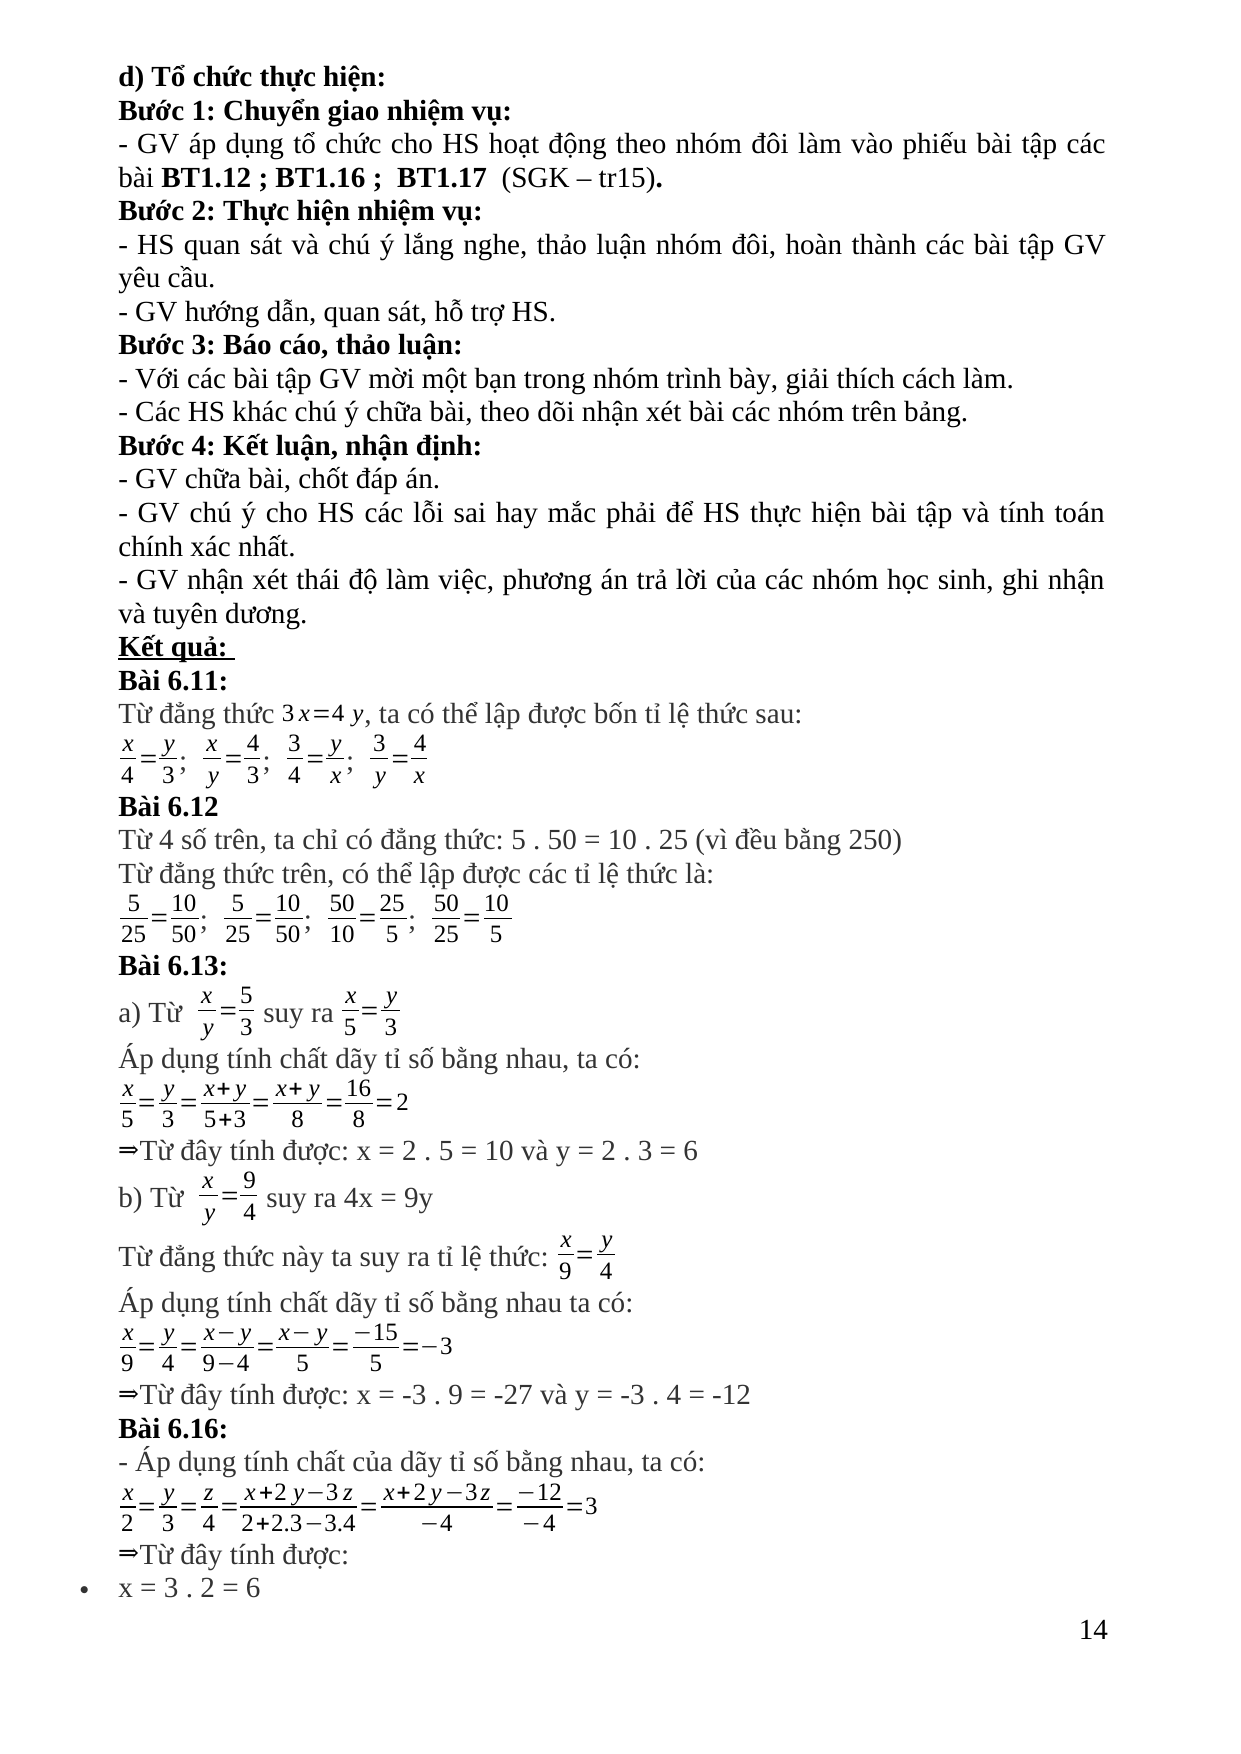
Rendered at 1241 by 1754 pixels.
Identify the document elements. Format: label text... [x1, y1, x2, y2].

text ; ; ; [118, 730, 1107, 789]
text - GV chú ý cho HS các lỗi sai hay mắc phải để HS thực hiện bài tập và tính toán chính xác nhất. [118, 495, 1107, 562]
text Từ 4 số trên, ta chỉ có đẳng thức: 5 . 50 = 10 . 25 (vì đều bằng 250) [118, 822, 1107, 856]
text - GV chữa bài, chốt đáp án. [118, 462, 1107, 495]
text Kết quả: [118, 629, 1107, 663]
text Từ đẳng thức này ta suy ra tỉ lệ thức: [118, 1226, 1107, 1285]
text Từ đẳng thức trên, có thể lập được các tỉ lệ thức là: [118, 856, 1107, 889]
text d) Tổ chức thực hiện: [118, 59, 1107, 93]
text Áp dụng tính chất dãy tỉ số bằng nhau, ta có: [118, 1041, 1107, 1074]
text a) Từ suy ra [118, 982, 1107, 1041]
list x = 3 . 2 = 6 [81, 1571, 1107, 1604]
text Bài 6.11: [118, 663, 1107, 696]
text - HS quan sát và chú ý lắng nghe, thảo luận nhóm đôi, hoàn thành các bài tập GV yêu cầu. [118, 227, 1107, 294]
text Từ đẳng thức , ta có thể lập được bốn tỉ lệ thức sau: [118, 696, 1107, 730]
text Bài 6.16: [118, 1411, 1107, 1444]
text - GV hướng dẫn, quan sát, hỗ trợ HS. [118, 294, 1107, 327]
text Bước 2: Thực hiện nhiệm vụ: [118, 193, 1107, 227]
text b) Từ suy ra 4x = 9y [118, 1167, 1107, 1226]
text - GV áp dụng tổ chức cho HS hoạt động theo nhóm đôi làm vào phiếu bài tập các bài BT1.12 ; BT1.16 ; BT1.17 (SGK – tr15). [118, 126, 1107, 193]
text Từ đây tính được: x = -3 . 9 = -27 và y = -3 . 4 = -12 [118, 1377, 1107, 1411]
text Từ đây tính được: [118, 1537, 1107, 1571]
text Áp dụng tính chất dãy tỉ số bằng nhau ta có: [118, 1285, 1107, 1318]
text - Các HS khác chú ý chữa bài, theo dõi nhận xét bài các nhóm trên bảng. [118, 394, 1107, 428]
text Bài 6.12 [118, 789, 1107, 822]
text Từ đây tính được: x = 2 . 5 = 10 và y = 2 . 3 = 6 [118, 1133, 1107, 1167]
text - GV nhận xét thái độ làm việc, phương án trả lời của các nhóm học sinh, ghi nhận và tuyên dương. [118, 562, 1107, 629]
text Bước 3: Báo cáo, thảo luận: [118, 327, 1107, 361]
text - Áp dụng tính chất của dãy tỉ số bằng nhau, ta có: [118, 1444, 1107, 1478]
text ; ; ; [118, 889, 1107, 948]
text Bước 4: Kết luận, nhận định: [118, 428, 1107, 462]
text Bước 1: Chuyển giao nhiệm vụ: [118, 93, 1107, 126]
text Bài 6.13: [118, 948, 1107, 982]
text - Với các bài tập GV mời một bạn trong nhóm trình bày, giải thích cách làm. [118, 361, 1107, 394]
